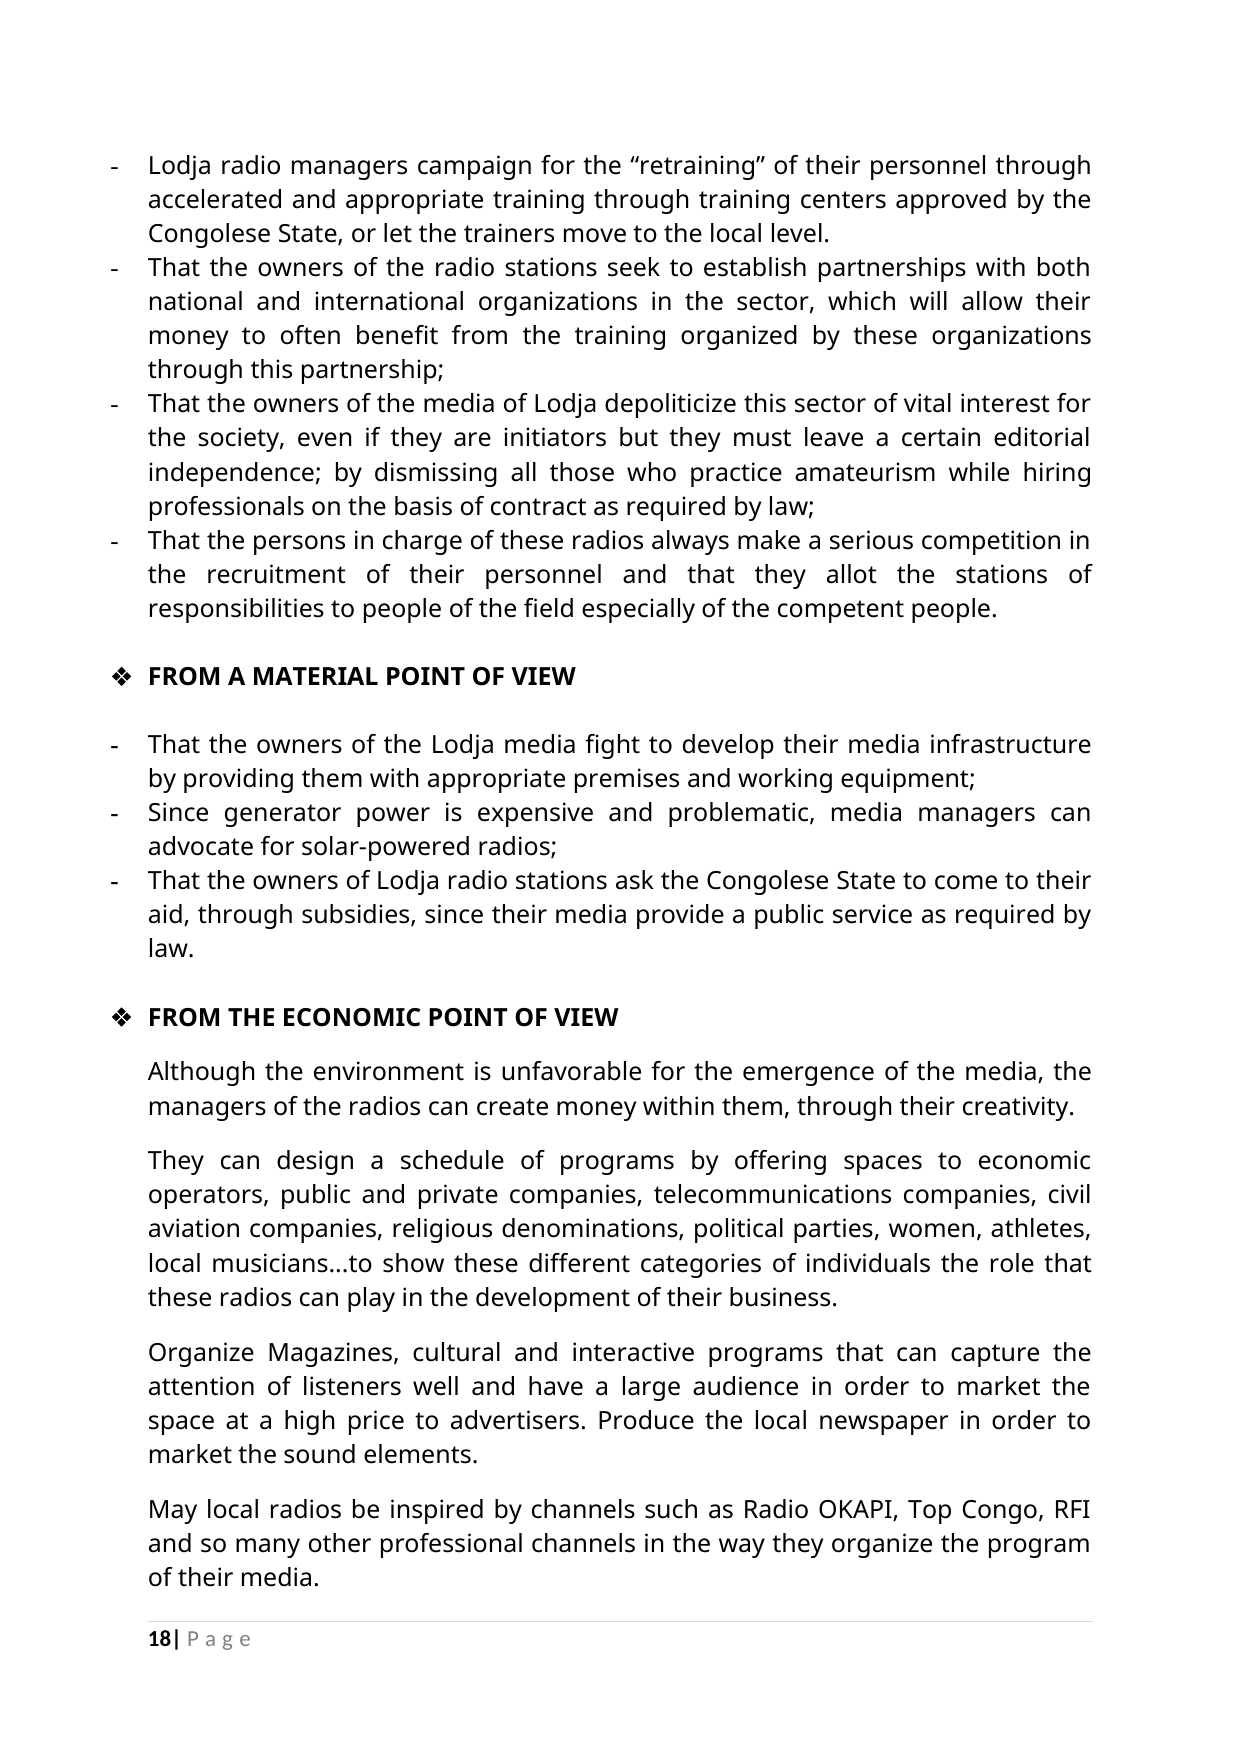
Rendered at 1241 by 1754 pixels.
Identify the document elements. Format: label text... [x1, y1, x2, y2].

list That the owners of the media of Lodja depoliticize this sector of vital interest for the society, even if they are initiators but they must leave a certain editorial independence; by dismissing all those who practice amateurism while hiring professionals on the basis of contract as required by law; [110, 386, 1093, 522]
text They can design a schedule of programs by offering spaces to economic operators, public and private companies, telecommunications companies, civil aviation companies, religious denominations, political parties, women, athletes, local musicians...to show these different categories of individuals the role that these radios can play in the development of their business. [148, 1143, 1093, 1313]
list Since generator power is expensive and problematic, media managers can advocate for solar-powered radios; [110, 795, 1093, 863]
list That the owners of Lodja radio stations ask the Congolese State to come to their aid, through subsidies, since their media provide a public service as required by law. [110, 863, 1093, 965]
text May local radios be inspired by channels such as Radio OKAPI, Top Congo, RFI and so many other professional channels in the way they organize the program of their media. [148, 1491, 1093, 1593]
list FROM THE ECONOMIC POINT OF VIEW [110, 999, 1093, 1033]
list That the owners of the Lodja media fight to develop their media infrastructure by providing them with appropriate premises and working equipment; [110, 727, 1093, 795]
list That the persons in charge of these radios always make a serious competition in the recruitment of their personnel and that they allot the stations of responsibilities to people of the field especially of the competent people. [110, 522, 1093, 624]
text Organize Magazines, cultural and interactive programs that can capture the attention of listeners well and have a large audience in order to market the space at a high price to advertisers. Produce the local newspaper in order to market the sound elements. [148, 1334, 1093, 1470]
text Although the environment is unfavorable for the emergence of the media, the managers of the radios can create money within them, through their creativity. [148, 1054, 1093, 1122]
list Lodja radio managers campaign for the “retraining” of their personnel through accelerated and appropriate training through training centers approved by the Congolese State, or let the trainers move to the local level. [110, 148, 1093, 250]
list That the owners of the radio stations seek to establish partnerships with both national and international organizations in the sector, which will allow their money to often benefit from the training organized by these organizations through this partnership; [110, 250, 1093, 386]
list FROM A MATERIAL POINT OF VIEW [110, 658, 1093, 693]
